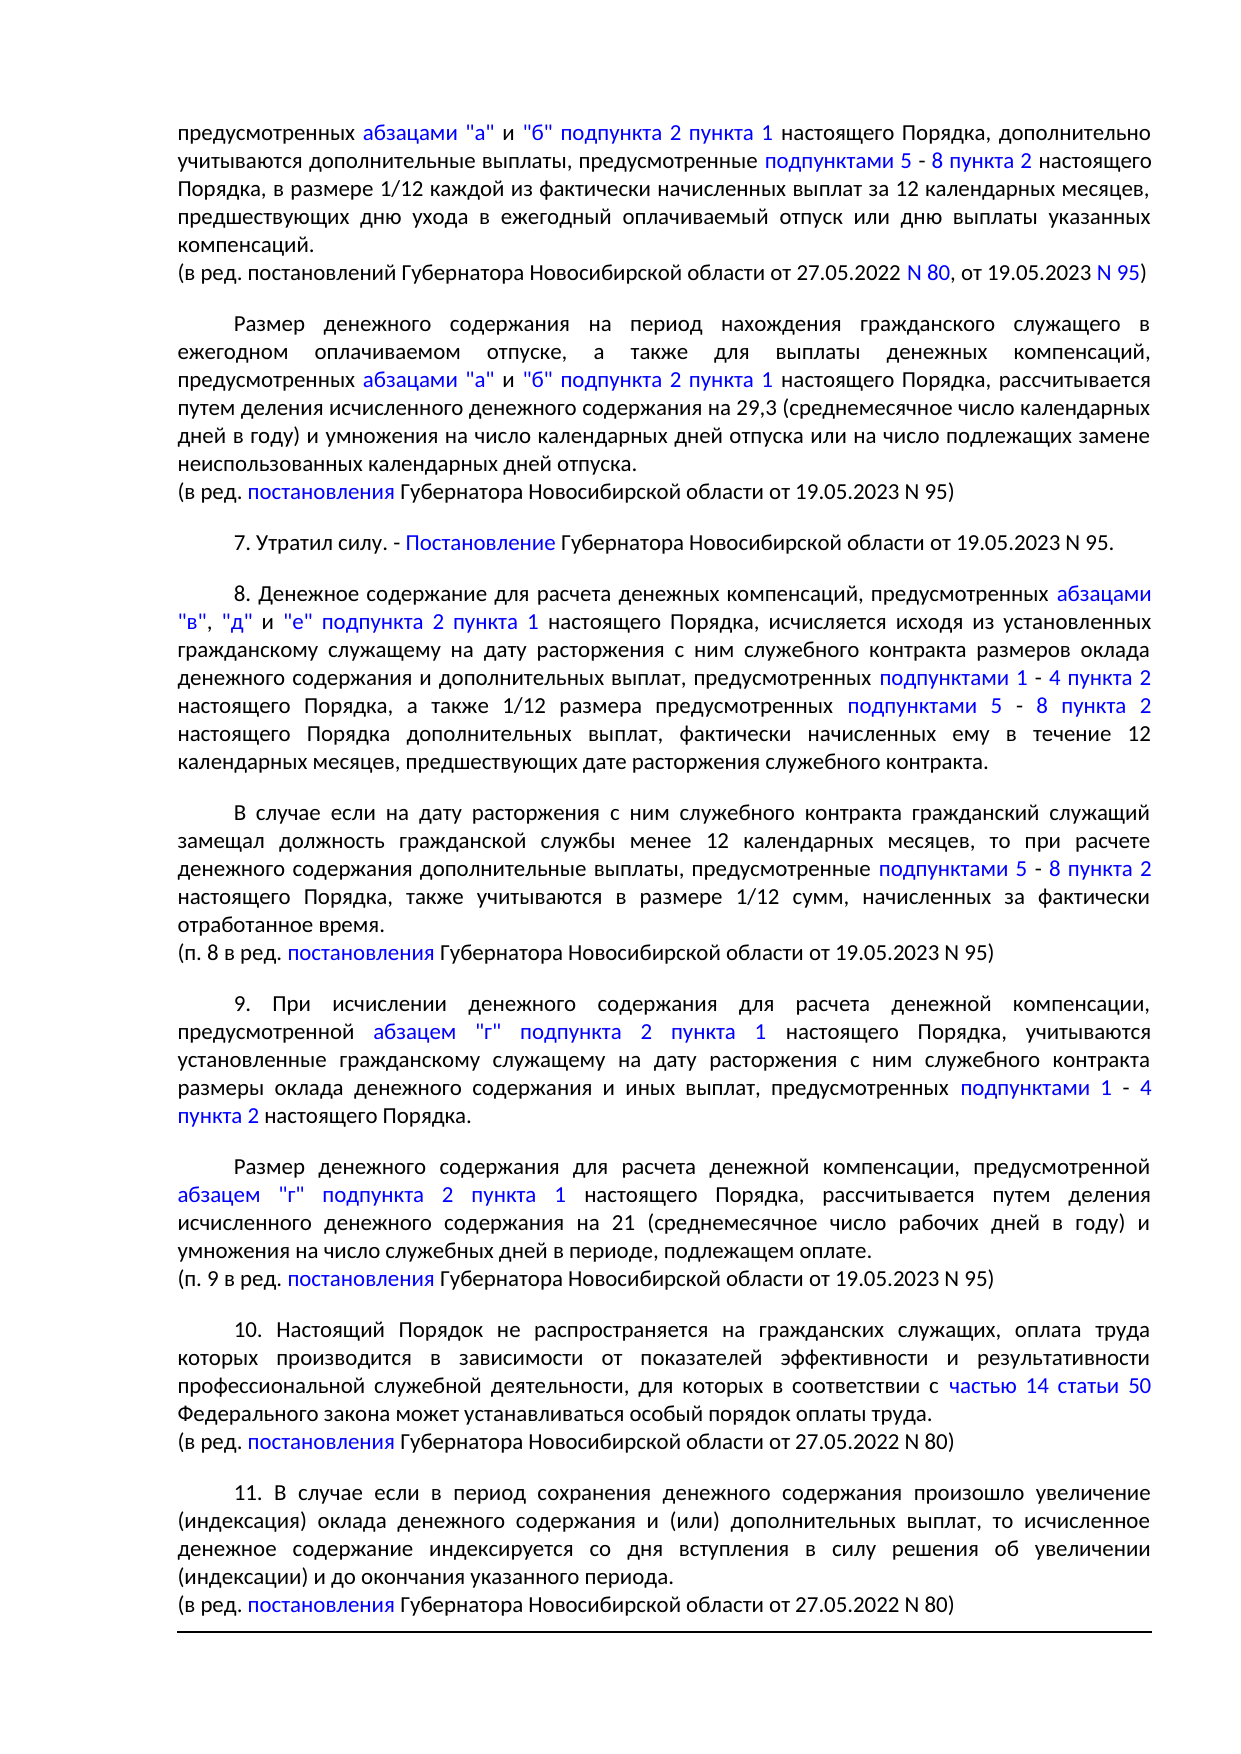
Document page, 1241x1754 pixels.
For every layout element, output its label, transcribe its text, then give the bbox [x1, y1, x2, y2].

text 11. В случае если в период сохранения денежного содержания произошло увеличение (индексация) оклада денежного содержания и (или) дополнительных выплат, то исчисленное денежное содержание индексируется со дня вступления в силу решения об увеличении (индексации) и до окончания указанного периода. [177, 1478, 1152, 1590]
text (п. 8 в ред. постановления Губернатора Новосибирской области от 19.05.2023 N 95) [177, 938, 1152, 966]
text (п. 9 в ред. постановления Губернатора Новосибирской области от 19.05.2023 N 95) [177, 1264, 1152, 1292]
text 9. При исчислении денежного содержания для расчета денежной компенсации, предусмотренной абзацем "г" подпункта 2 пункта 1 настоящего Порядка, учитываются установленные гражданскому служащему на дату расторжения с ним служебного контракта размеры оклада денежного содержания и иных выплат, предусмотренных подпунктами 1 - 4 пункта 2 настоящего Порядка. [177, 989, 1152, 1129]
text (в ред. постановления Губернатора Новосибирской области от 27.05.2022 N 80) [177, 1427, 1152, 1455]
text Размер денежного содержания для расчета денежной компенсации, предусмотренной абзацем "г" подпункта 2 пункта 1 настоящего Порядка, рассчитывается путем деления исчисленного денежного содержания на 21 (среднемесячное число рабочих дней в году) и умножения на число служебных дней в периоде, подлежащем оплате. [177, 1152, 1152, 1264]
text (в ред. постановления Губернатора Новосибирской области от 27.05.2022 N 80) [177, 1590, 1152, 1618]
text В случае если на дату расторжения с ним служебного контракта гражданский служащий замещал должность гражданской службы менее 12 календарных месяцев, то при расчете денежного содержания дополнительные выплаты, предусмотренные подпунктами 5 - 8 пункта 2 настоящего Порядка, также учитываются в размере 1/12 сумм, начисленных за фактически отработанное время. [177, 798, 1152, 938]
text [177, 118, 1152, 258]
text 10. Настоящий Порядок не распространяется на гражданских служащих, оплата труда которых производится в зависимости от показателей эффективности и результативности профессиональной служебной деятельности, для которых в соответствии с частью 14 статьи 50 Федерального закона может устанавливаться особый порядок оплаты труда. [177, 1315, 1152, 1427]
text (в ред. постановлений Губернатора Новосибирской области от 27.05.2022 N 80, от 19.05.2023 N 95) [177, 258, 1152, 286]
text (в ред. постановления Губернатора Новосибирской области от 19.05.2023 N 95) [177, 477, 1152, 505]
text 7. Утратил силу. - Постановление Губернатора Новосибирской области от 19.05.2023 N 95. [177, 528, 1152, 556]
text 8. Денежное содержание для расчета денежных компенсаций, предусмотренных абзацами "в", "д" и "е" подпункта 2 пункта 1 настоящего Порядка, исчисляется исходя из установленных гражданскому служащему на дату расторжения с ним служебного контракта размеров оклада денежного содержания и дополнительных выплат, предусмотренных подпунктами 1 - 4 пункта 2 настоящего Порядка, а также 1/12 размера предусмотренных подпунктами 5 - 8 пункта 2 настоящего Порядка дополнительных выплат, фактически начисленных ему в течение 12 календарных месяцев, предшествующих дате расторжения служебного контракта. [177, 579, 1152, 775]
text Размер денежного содержания на период нахождения гражданского служащего в ежегодном оплачиваемом отпуске, а также для выплаты денежных компенсаций, предусмотренных абзацами "а" и "б" подпункта 2 пункта 1 настоящего Порядка, рассчитывается путем деления исчисленного денежного содержания на 29,3 (среднемесячное число календарных дней в году) и умножения на число календарных дней отпуска или на число подлежащих замене неиспользованных календарных дней отпуска. [177, 309, 1152, 477]
